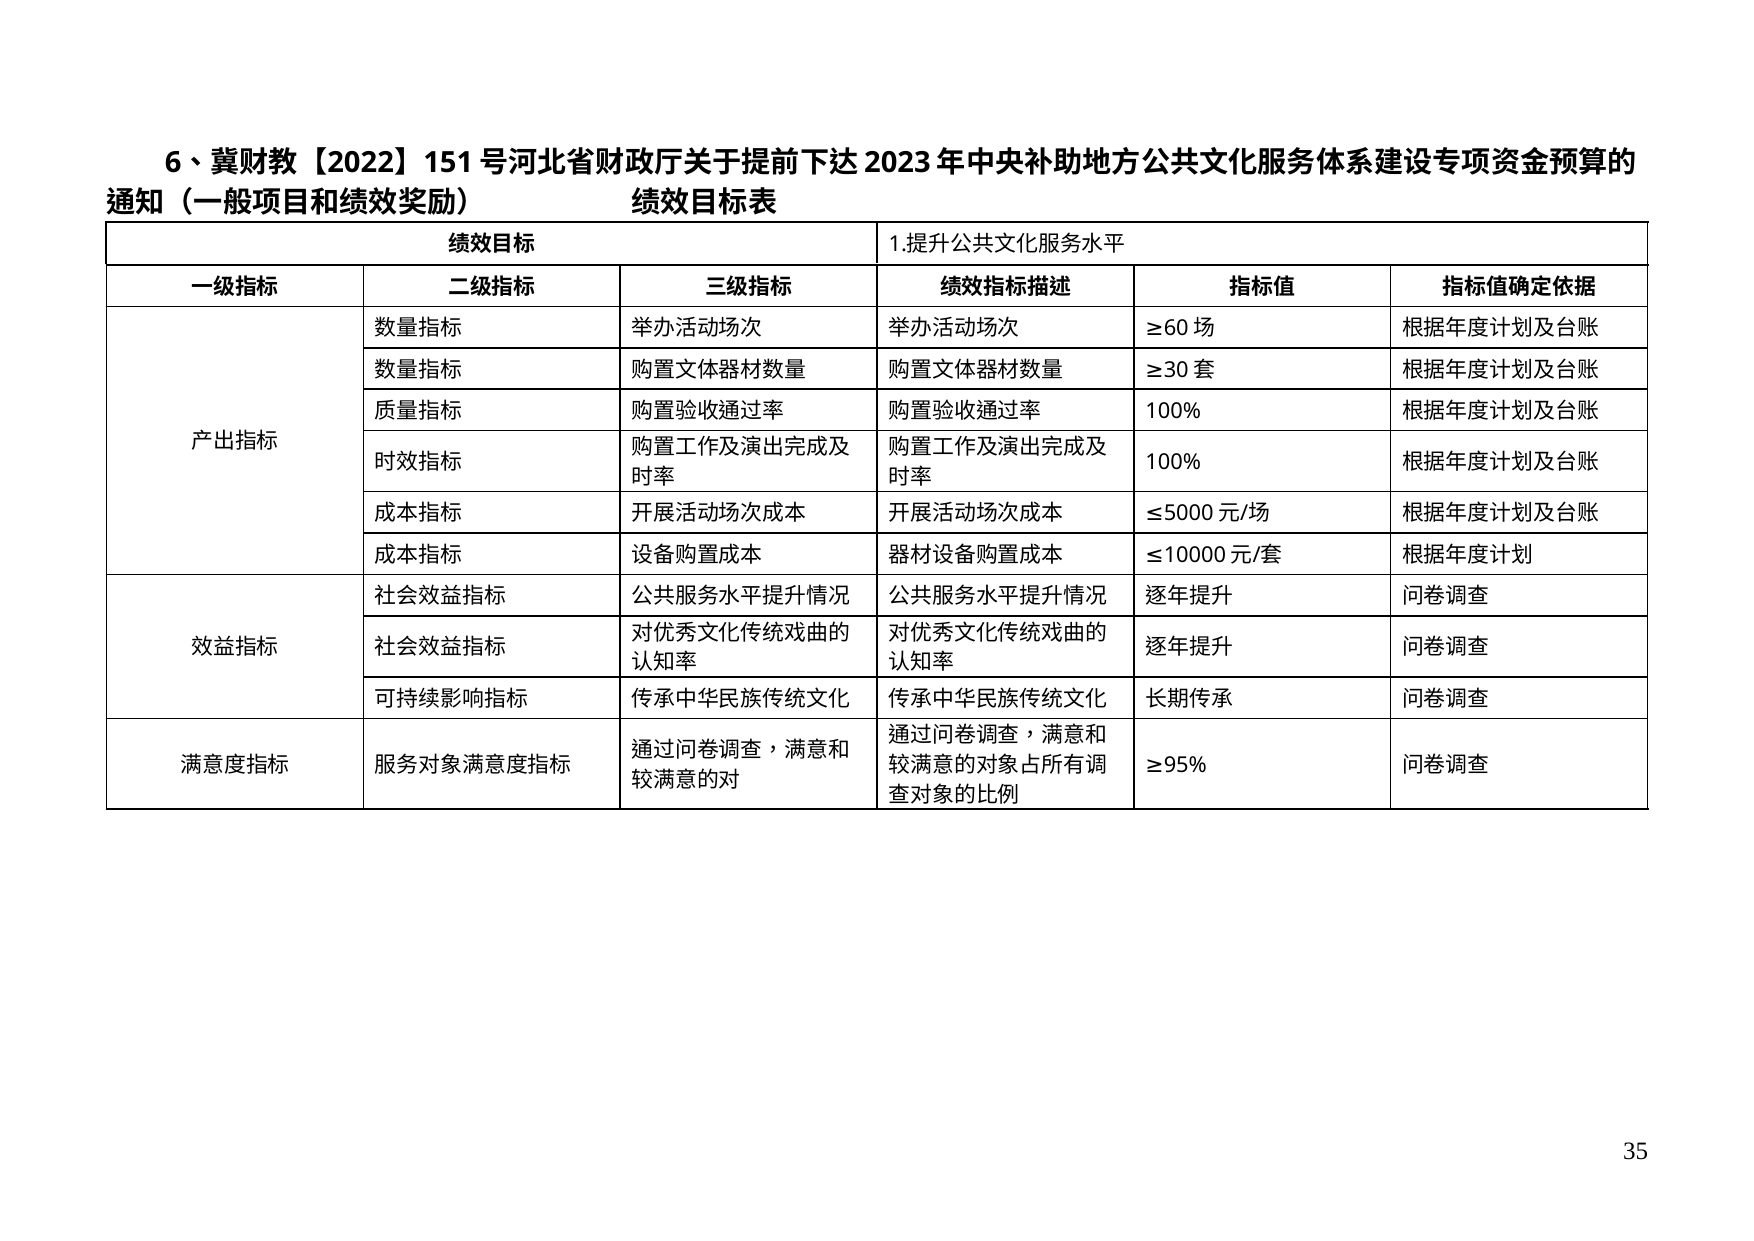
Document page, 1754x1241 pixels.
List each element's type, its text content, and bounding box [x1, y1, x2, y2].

table_cell 产出指标 [107, 307, 363, 573]
table_cell 购置文体器材数量 [878, 349, 1133, 388]
table_cell 根据年度计划及台账 [1391, 492, 1647, 532]
table_cell 举办活动场次 [621, 307, 876, 347]
table_header 指标值确定依据 [1391, 266, 1647, 306]
table_cell 开展活动场次成本 [878, 492, 1133, 532]
table_cell 100% [1135, 431, 1390, 491]
table_cell 服务对象满意度指标 [364, 719, 619, 808]
table_cell 问卷调查 [1391, 678, 1647, 717]
table_cell 传承中华民族传统文化 [878, 678, 1133, 717]
table_cell 质量指标 [364, 390, 619, 430]
table_cell 成本指标 [364, 534, 619, 573]
table_cell 购置文体器材数量 [621, 349, 876, 388]
table_header 绩效目标 [107, 223, 876, 262]
table_cell 时效指标 [364, 431, 619, 491]
table_cell 逐年提升 [1135, 575, 1390, 615]
table_cell 问卷调查 [1391, 719, 1647, 808]
table_cell 购置验收通过率 [878, 390, 1133, 430]
table_cell 举办活动场次 [878, 307, 1133, 347]
table_cell ≤10000元/套 [1135, 534, 1390, 573]
table_cell 对优秀文化传统戏曲的认知率 [878, 617, 1133, 676]
table_cell 社会效益指标 [364, 617, 619, 676]
table_cell 逐年提升 [1135, 617, 1390, 676]
table_cell 公共服务水平提升情况 [621, 575, 876, 615]
table_cell ≤5000元/场 [1135, 492, 1390, 532]
table_cell 100% [1135, 390, 1390, 430]
table_cell 成本指标 [364, 492, 619, 532]
table_cell 公共服务水平提升情况 [878, 575, 1133, 615]
table_cell 根据年度计划 [1391, 534, 1647, 573]
table_cell 开展活动场次成本 [621, 492, 876, 532]
table_cell 通过问卷调查，满意和较满意的对 [621, 719, 876, 808]
table_cell 设备购置成本 [621, 534, 876, 573]
table_cell 可持续影响指标 [364, 678, 619, 717]
text 6、冀财教【2022】151号河北省财政厅关于提前下达2023年中央补助地方公共文化服务体系建设专项资金预算的通知（一般项目和绩效奖励） 绩效目标表 [106, 142, 1648, 221]
table_cell 数量指标 [364, 307, 619, 347]
table_cell ≥60场 [1135, 307, 1390, 347]
table_cell ≥95% [1135, 719, 1390, 808]
table_cell 满意度指标 [107, 719, 363, 808]
table_cell 购置验收通过率 [621, 390, 876, 430]
table_cell 购置工作及演出完成及时率 [621, 431, 876, 491]
table_cell 根据年度计划及台账 [1391, 307, 1647, 347]
table_cell 器材设备购置成本 [878, 534, 1133, 573]
table_cell 长期传承 [1135, 678, 1390, 717]
table_header 二级指标 [364, 266, 619, 306]
table_header 一级指标 [107, 266, 363, 306]
table_header 绩效指标描述 [878, 266, 1133, 306]
table_header 1.提升公共文化服务水平 [878, 223, 1647, 262]
table_header 三级指标 [621, 266, 876, 306]
table_cell 根据年度计划及台账 [1391, 431, 1647, 491]
table_cell 购置工作及演出完成及时率 [878, 431, 1133, 491]
table_cell 数量指标 [364, 349, 619, 388]
table_cell 根据年度计划及台账 [1391, 390, 1647, 430]
table_cell 效益指标 [107, 575, 363, 717]
table_header 指标值 [1135, 266, 1390, 306]
table_cell 根据年度计划及台账 [1391, 349, 1647, 388]
table_cell 传承中华民族传统文化 [621, 678, 876, 717]
table_cell 社会效益指标 [364, 575, 619, 615]
table_cell ≥30套 [1135, 349, 1390, 388]
table_cell 问卷调查 [1391, 575, 1647, 615]
table_cell 对优秀文化传统戏曲的认知率 [621, 617, 876, 676]
table_cell 通过问卷调查，满意和较满意的对象占所有调查对象的比例 [878, 719, 1133, 808]
table_cell 问卷调查 [1391, 617, 1647, 676]
